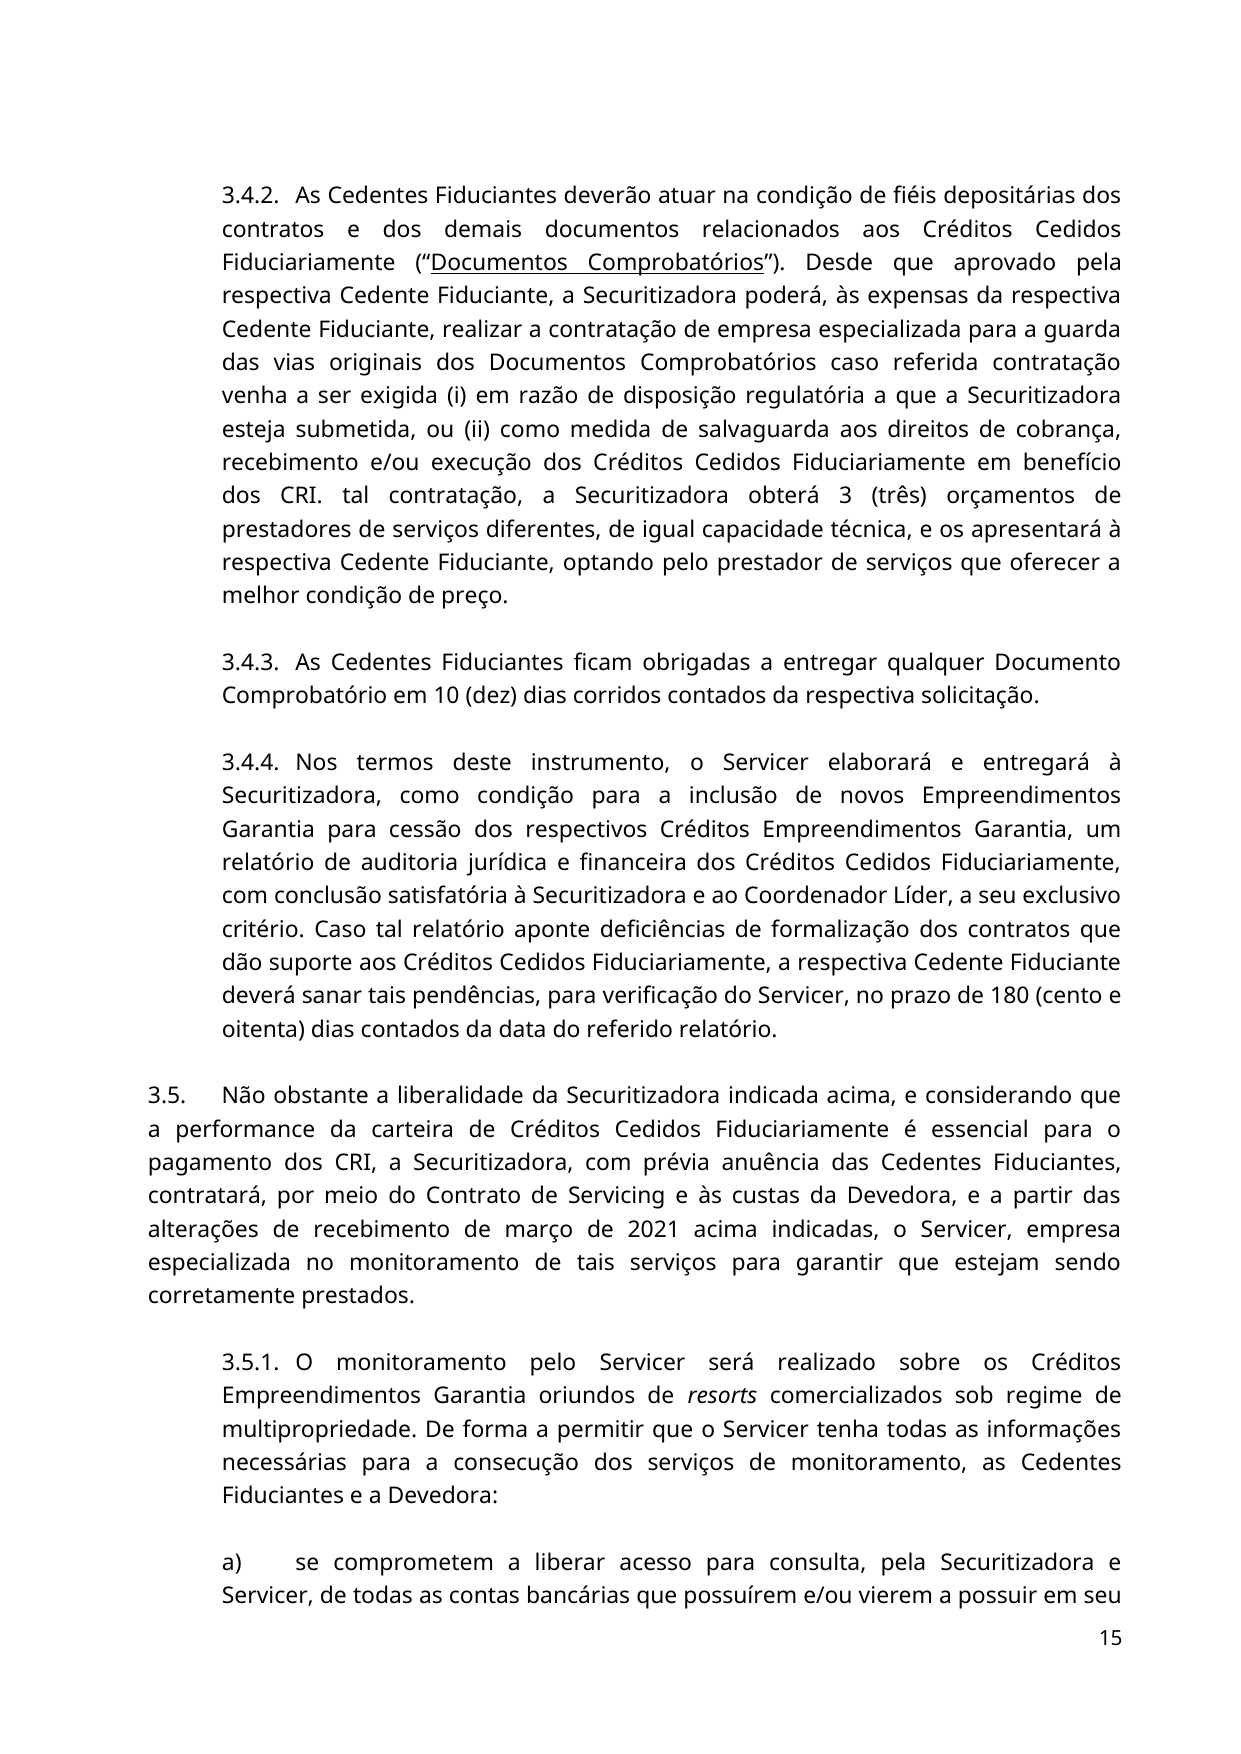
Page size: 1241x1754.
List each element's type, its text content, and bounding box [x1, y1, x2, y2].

list 3.5.1. O monitoramento pelo Servicer será realizado sobre os Créditos Empreendimentos Garantia oriundos de resorts comercializados sob regime de multipropriedade. De forma a permitir que o Servicer tenha todas as informações necessárias para a consecução dos serviços de monitoramento, as Cedentes Fiduciantes e a Devedora: [222, 1344, 1122, 1511]
list 3.4.3. As Cedentes Fiduciantes ficam obrigadas a entregar qualquer Documento Comprobatório em 10 (dez) dias corridos contados da respectiva solicitação. [222, 644, 1122, 711]
list 3.4.2. As Cedentes Fiduciantes deverão atuar na condição de fiéis depositárias dos contratos e dos demais documentos relacionados aos Créditos Cedidos Fiduciariamente (“Documentos Comprobatórios”). Desde que aprovado pela respectiva Cedente Fiduciante, a Securitizadora poderá, às expensas da respectiva Cedente Fiduciante, realizar a contratação de empresa especializada para a guarda das vias originais dos Documentos Comprobatórios caso referida contratação venha a ser exigida (i) em razão de disposição regulatória a que a Securitizadora esteja submetida, ou (ii) como medida de salvaguarda aos direitos de cobrança, recebimento e/ou execução dos Créditos Cedidos Fiduciariamente em benefício dos CRI. tal contratação, a Securitizadora obterá 3 (três) orçamentos de prestadores de serviços diferentes, de igual capacidade técnica, e os apresentará à respectiva Cedente Fiduciante, optando pelo prestador de serviços que oferecer a melhor condição de preço. [222, 177, 1122, 611]
list 3.4.4. Nos termos deste instrumento, o Servicer elaborará e entregará à Securitizadora, como condição para a inclusão de novos Empreendimentos Garantia para cessão dos respectivos Créditos Empreendimentos Garantia, um relatório de auditoria jurídica e financeira dos Créditos Cedidos Fiduciariamente, com conclusão satisfatória à Securitizadora e ao Coordenador Líder, a seu exclusivo critério. Caso tal relatório aponte deficiências de formalização dos contratos que dão suporte aos Créditos Cedidos Fiduciariamente, a respectiva Cedente Fiduciante deverá sanar tais pendências, para verificação do Servicer, no prazo de 180 (cento e oitenta) dias contados da data do referido relatório. [222, 744, 1122, 1044]
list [222, 1544, 1122, 1611]
list Não obstante a liberalidade da Securitizadora indicada acima, e considerando que a performance da carteira de Créditos Cedidos Fiduciariamente é essencial para o pagamento dos CRI, a Securitizadora, com prévia anuência das Cedentes Fiduciantes, contratará, por meio do Contrato de Servicing e às custas da Devedora, e a partir das alterações de recebimento de março de 2021 acima indicadas, o Servicer, empresa especializada no monitoramento de tais serviços para garantir que estejam sendo corretamente prestados. [148, 1077, 1122, 1311]
